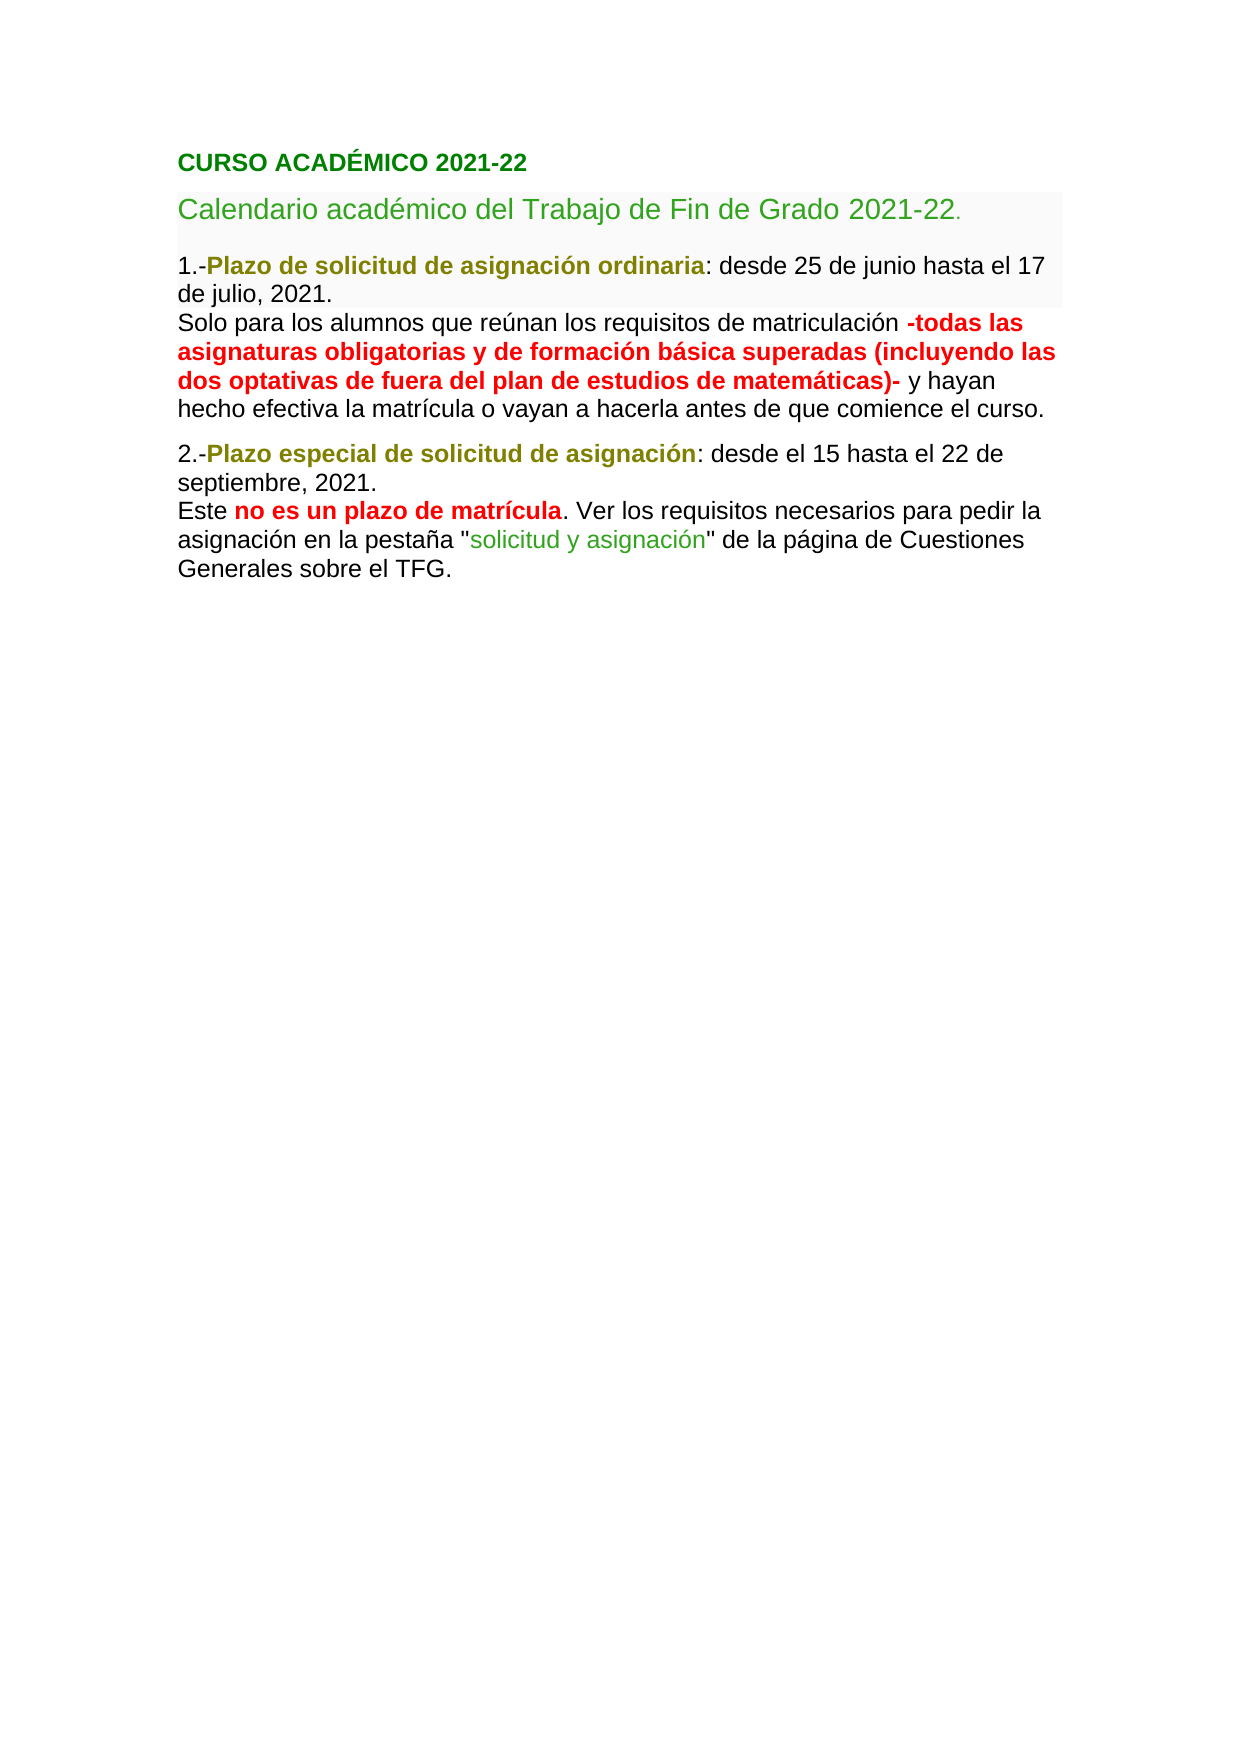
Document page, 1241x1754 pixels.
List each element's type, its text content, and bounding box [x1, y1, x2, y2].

text 1.-Plazo de solicitud de asignación ordinaria: desde 25 de junio hasta el 17 de julio, 2021. [177, 251, 1063, 308]
text 2.-Plazo especial de solicitud de asignación: desde el 15 hasta el 22 de septiembre, 2021. Este no es un plazo de matrícula. Ver los requisitos necesarios para pedir la asignación en la pestaña "solicitud y asignación" de la página de Cuestiones Generales sobre el TFG. [177, 439, 1063, 583]
text CURSO ACADÉMICO 2021-22 [177, 148, 1063, 176]
text Solo para los alumnos que reúnan los requisitos de matriculación -todas las asignaturas obligatorias y de formación básica superadas (incluyendo las dos optativas de fuera del plan de estudios de matemáticas)- y hayan hecho efectiva la matrícula o vayan a hacerla antes de que comience el curso. [177, 308, 1063, 423]
text Calendario académico del Trabajo de Fin de Grado 2021-22. [177, 192, 1063, 226]
